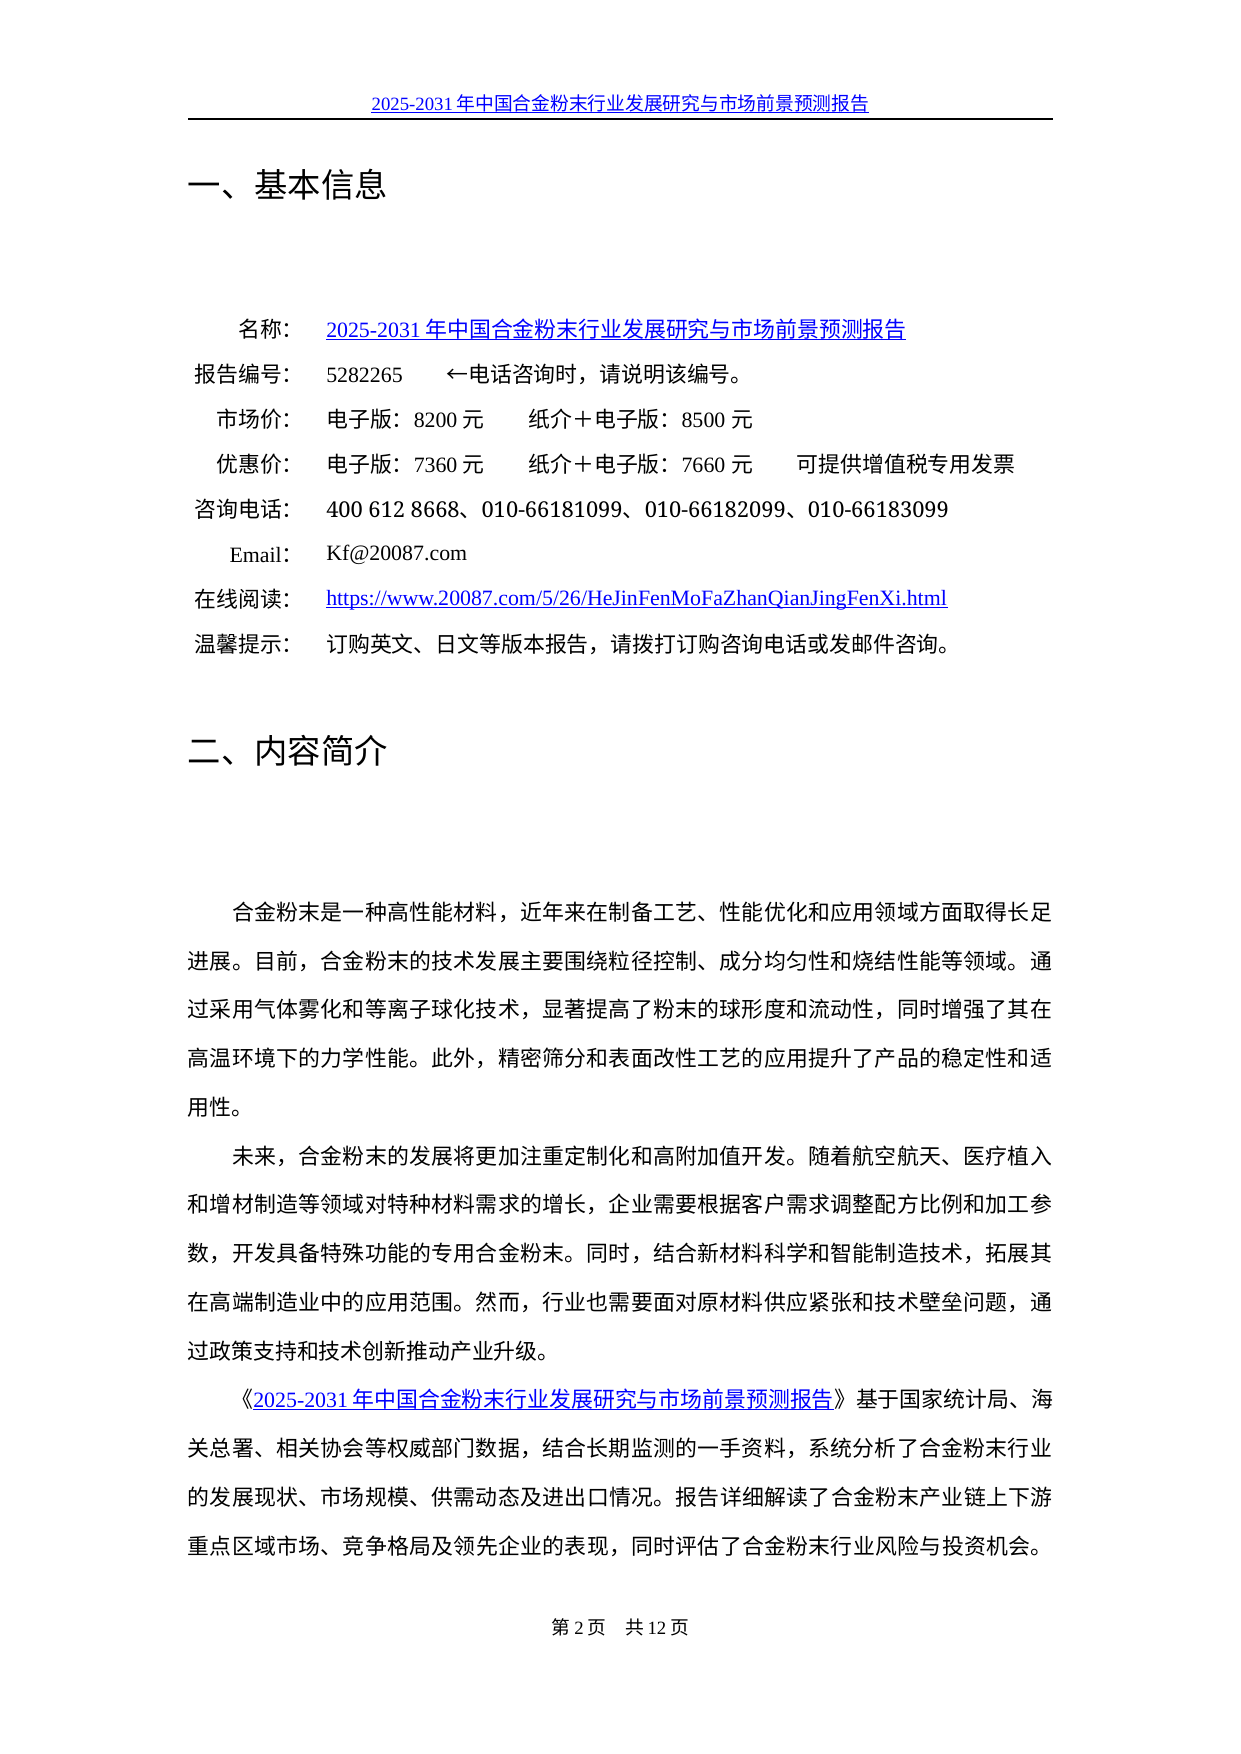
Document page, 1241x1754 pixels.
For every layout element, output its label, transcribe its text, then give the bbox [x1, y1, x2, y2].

table_cell 温馨提示： [167, 627, 315, 672]
table_cell 5282265 ←电话咨询时，请说明该编号。 [315, 357, 1073, 402]
table_cell 订购英文、日文等版本报告，请拨打订购咨询电话或发邮件咨询。 [315, 627, 1073, 672]
title 二、内容简介 [187, 717, 1053, 782]
table_header 名称： [167, 312, 315, 357]
table_header 2025-2031年中国合金粉末行业发展研究与市场前景预测报告 [315, 312, 1073, 357]
table_cell 在线阅读： [167, 582, 315, 627]
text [187, 894, 1053, 1561]
table_cell Kf@20087.com [315, 537, 1073, 582]
table_cell 优惠价： [167, 447, 315, 492]
table_cell 电子版：7360 元 纸介＋电子版：7660 元 可提供增值税专用发票 [315, 447, 1073, 492]
table_cell 电子版：8200 元 纸介＋电子版：8500 元 [315, 402, 1073, 447]
table_cell 咨询电话： [167, 492, 315, 537]
table_cell 报告编号： [167, 357, 315, 402]
title 一、基本信息 [187, 150, 1053, 215]
table_cell Email： [167, 537, 315, 582]
table_cell 400 612 8668、010-66181099、010-66182099、010-66183099 [315, 492, 1073, 537]
table_cell [315, 582, 1073, 627]
table_cell 市场价： [167, 402, 315, 447]
